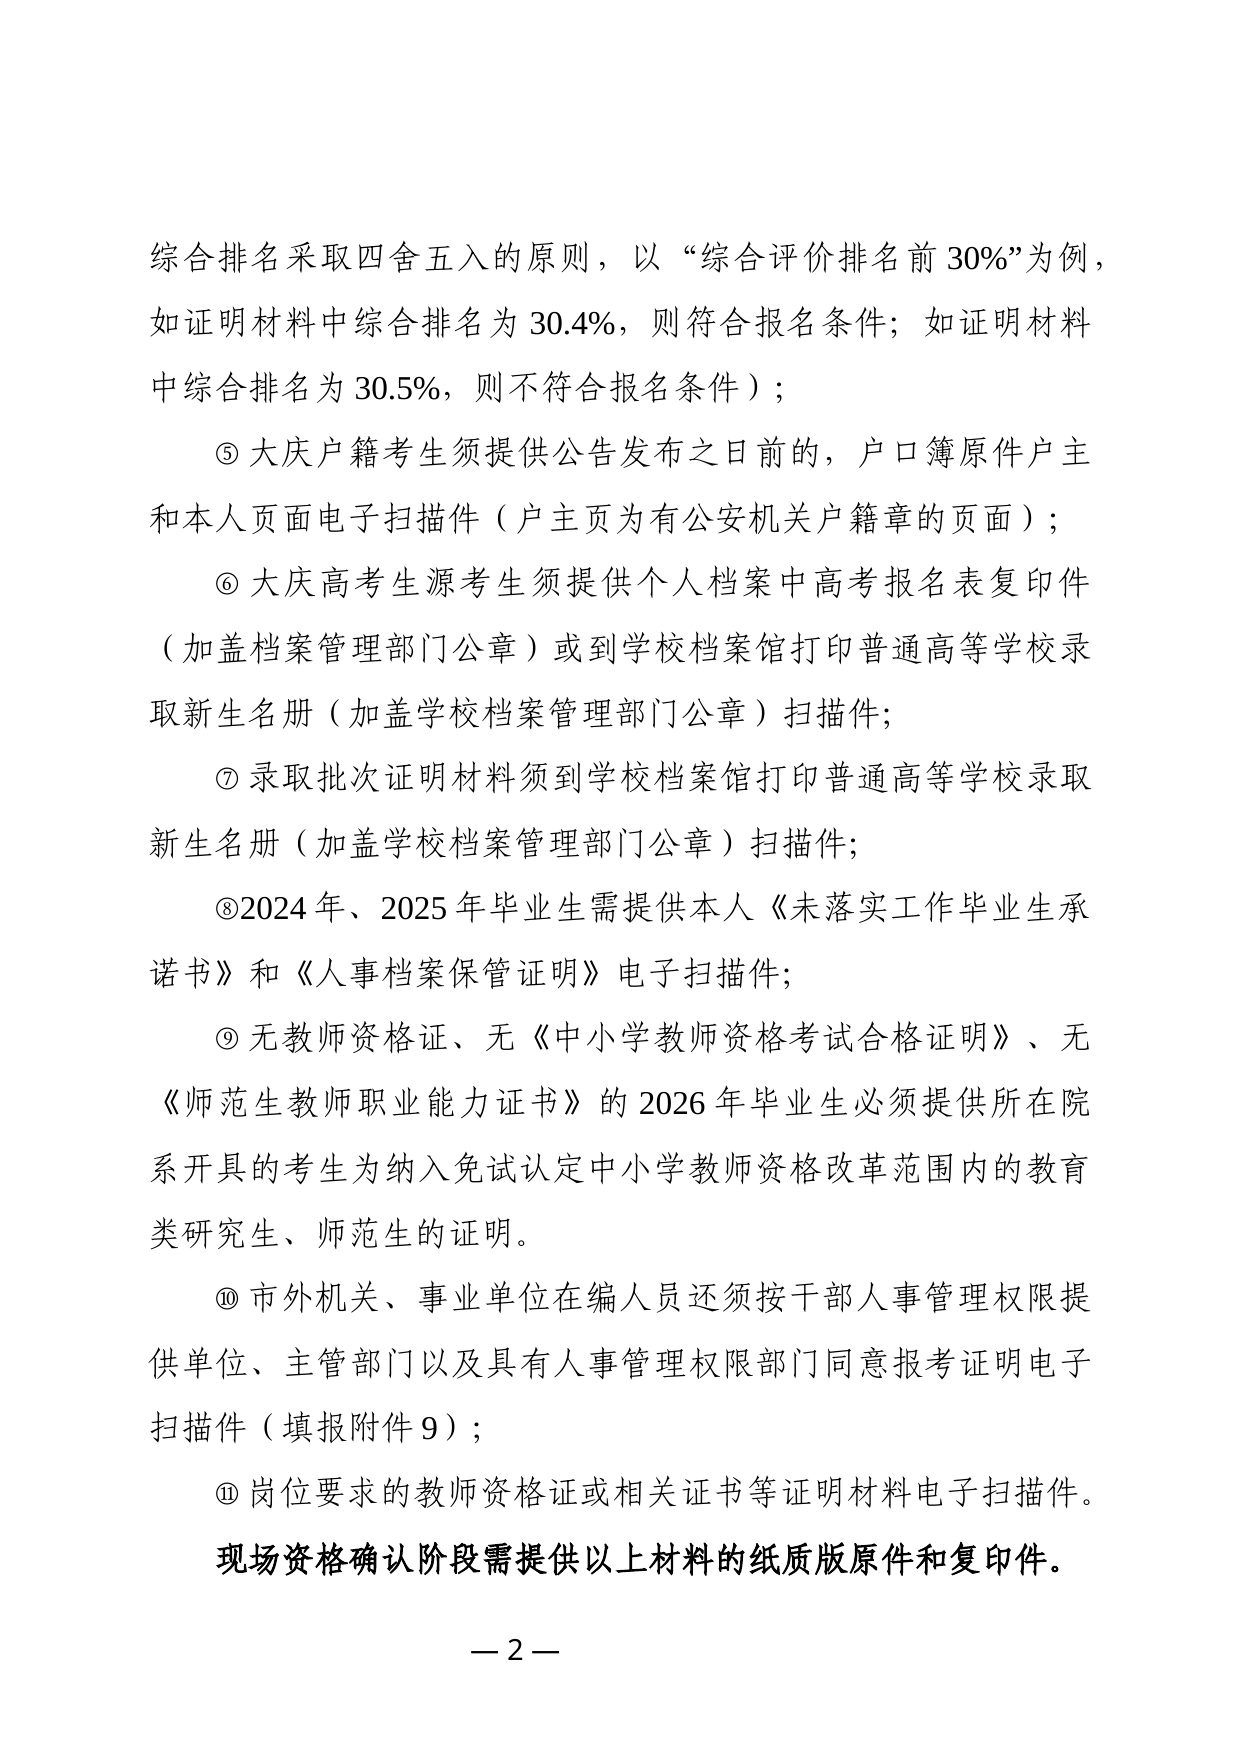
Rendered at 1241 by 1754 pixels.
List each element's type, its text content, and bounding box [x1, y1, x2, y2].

text ⑧2024年、2025年毕业生需提供本人《未落实工作毕业生承诺书》和《人事档案保管证明》电子扫描件； [148, 874, 1093, 1004]
text ⑦录取批次证明材料须到学校档案馆打印普通高等学校录取新生名册（加盖学校档案管理部门公章）扫描件； [148, 744, 1093, 874]
text 现场资格确认阶段需提供以上材料的纸质版原件和复印件。 [148, 1524, 1093, 1589]
text ⑪岗位要求的教师资格证或相关证书等证明材料电子扫描件。 [148, 1459, 1093, 1524]
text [148, 224, 1093, 419]
text ⑥大庆高考生源考生须提供个人档案中高考报名表复印件（加盖档案管理部门公章）或到学校档案馆打印普通高等学校录取新生名册（加盖学校档案管理部门公章）扫描件； [148, 549, 1093, 744]
text ⑨无教师资格证、无《中小学教师资格考试合格证明》、无《师范生教师职业能力证书》的2026年毕业生必须提供所在院系开具的考生为纳入免试认定中小学教师资格改革范围内的教育类研究生、师范生的证明。 [148, 1004, 1093, 1264]
text ⑤大庆户籍考生须提供公告发布之日前的，户口簿原件户主和本人页面电子扫描件（户主页为有公安机关户籍章的页面）； [148, 419, 1093, 549]
text ⑩市外机关、事业单位在编人员还须按干部人事管理权限提供单位、主管部门以及具有人事管理权限部门同意报考证明电子扫描件（填报附件9）； [148, 1264, 1093, 1459]
